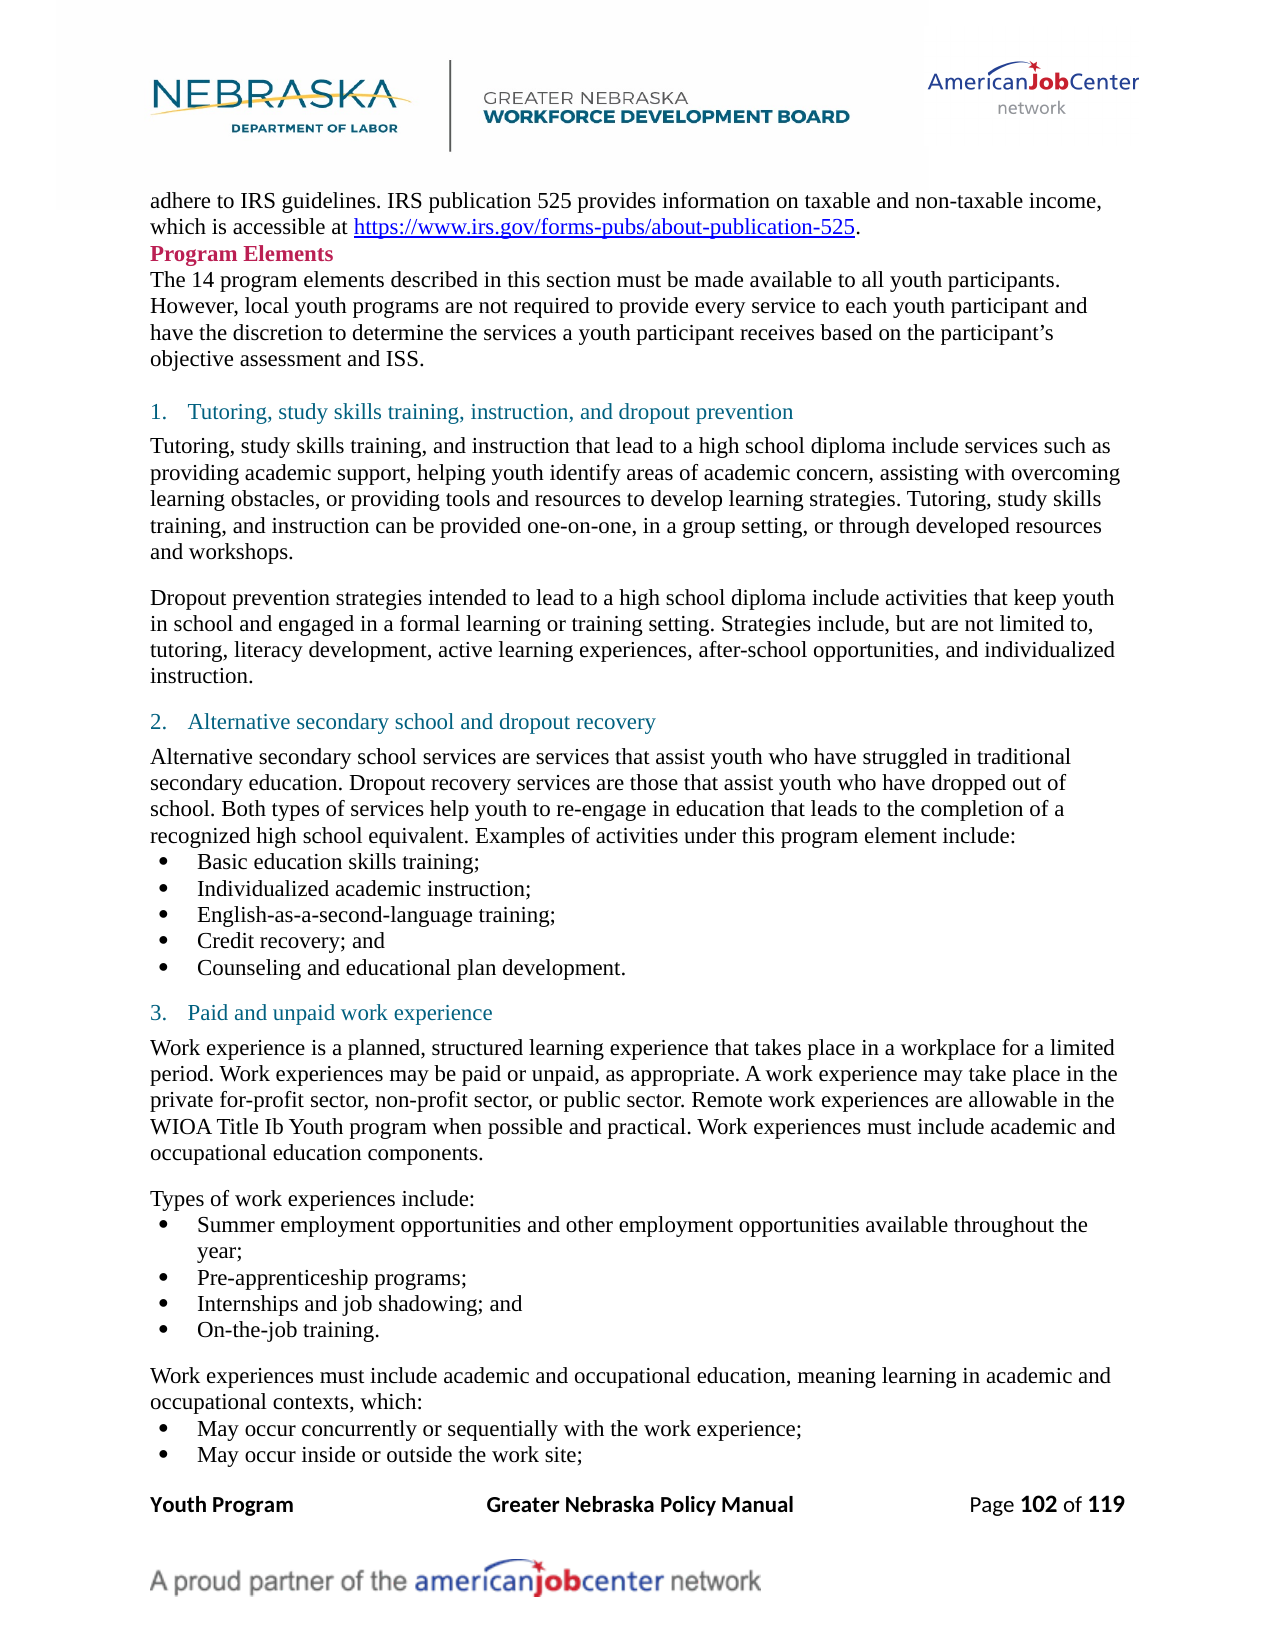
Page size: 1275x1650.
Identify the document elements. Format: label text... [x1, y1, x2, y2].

text Work experience is a planned, structured learning experience that takes place in a workplace for a limited period. Work experiences may be paid or unpaid, as appropriate. A work experience may take place in the private for-profit sector, non-profit sector, or public sector. Remote work experiences are allowable in the WIOA Title Ib Youth program when possible and practical. Work experiences must include academic and occupational education components. [150, 1034, 1125, 1166]
list English-as-a-second-language training; [159, 901, 1125, 927]
text Alternative secondary school services are services that assist youth who have struggled in traditional secondary education. Dropout recovery services are those that assist youth who have dropped out of school. Both types of services help youth to re-engage in education that leads to the completion of a recognized high school equivalent. Examples of activities under this program element include: [150, 743, 1125, 848]
text Program Elements [150, 240, 1125, 266]
list Summer employment opportunities and other employment opportunities available throughout the year; [159, 1211, 1125, 1264]
list May occur concurrently or sequentially with the work experience; [159, 1415, 1125, 1441]
list May occur inside or outside the work site; [159, 1441, 1125, 1467]
list Basic education skills training; [159, 848, 1125, 874]
list Paid and unpaid work experience [150, 999, 1125, 1026]
list Internships and job shadowing; and [159, 1290, 1125, 1317]
picture [56, 0, 1139, 210]
picture [190, 717, 197, 727]
list Counseling and educational plan development. [159, 954, 1125, 980]
list Pre-apprenticeship programs; [159, 1264, 1125, 1290]
list On-the-job training. [159, 1317, 1125, 1343]
list Credit recovery; and [159, 927, 1125, 954]
text Tutoring, study skills training, and instruction that lead to a high school diploma include services such as providing academic support, helping youth identify areas of academic concern, assisting with overcoming learning obstacles, or providing tools and resources to develop learning strategies. Tutoring, study skills training, and instruction can be provided one-on-one, in a group setting, or through developed resources and workshops. [150, 433, 1125, 564]
list Tutoring, study skills training, instruction, and dropout prevention [150, 398, 1125, 424]
list Alternative secondary school and dropout recovery [150, 708, 1125, 734]
list Individualized academic instruction; [159, 874, 1125, 901]
text Dropout prevention strategies intended to lead to a high school diploma include activities that keep youth in school and engaged in a formal learning or training setting. Strategies include, but are not limited to, tutoring, literacy development, active learning experiences, after-school opportunities, and individualized instruction. [150, 583, 1125, 689]
text The 14 program elements described in this section must be made available to all youth participants. However, local youth programs are not required to provide every service to each youth participant and have the discretion to determine the services a youth participant receives based on the participant’s objective assessment and ISS. [150, 266, 1125, 372]
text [150, 187, 1125, 240]
text Types of work experiences include: [150, 1185, 1125, 1211]
picture [150, 1559, 761, 1597]
text Work experiences must include academic and occupational education, meaning learning in academic and occupational contexts, which: [150, 1362, 1125, 1415]
